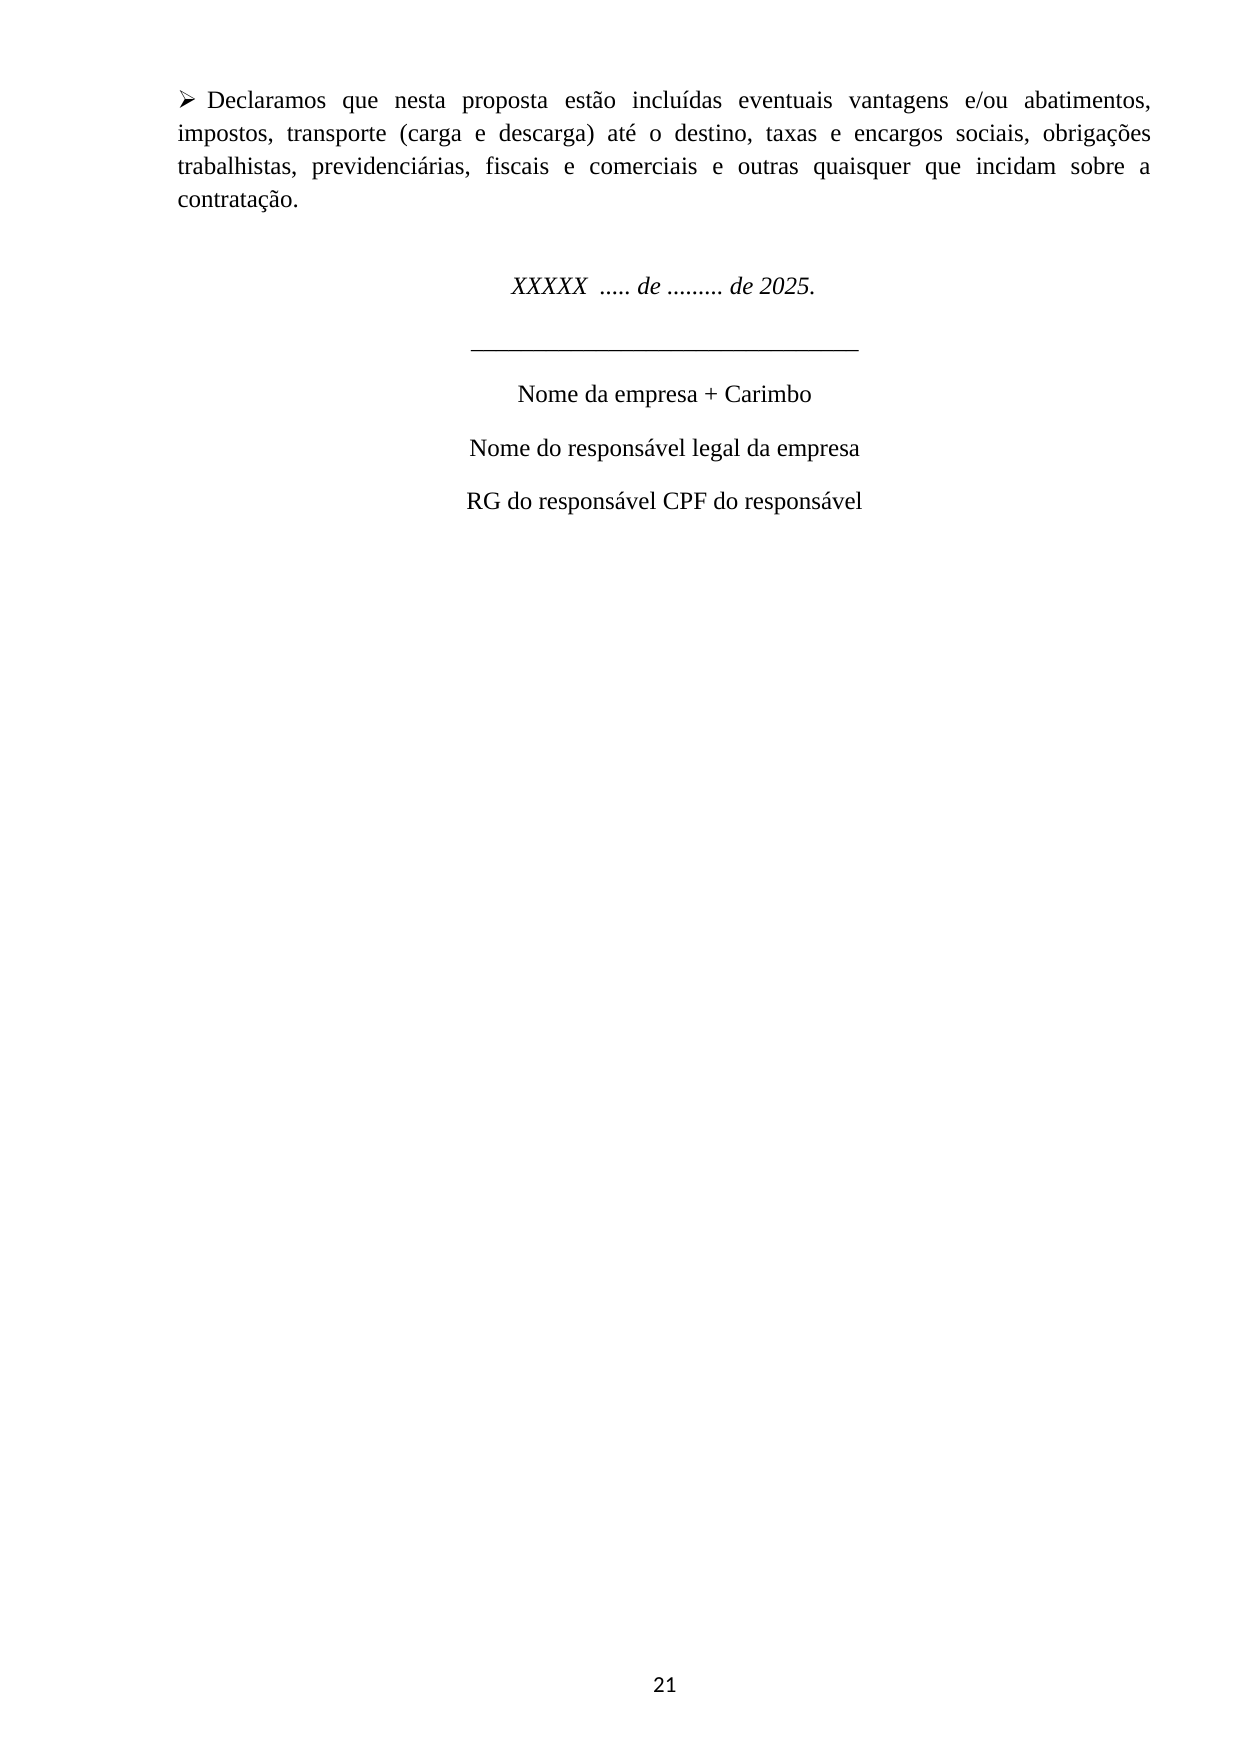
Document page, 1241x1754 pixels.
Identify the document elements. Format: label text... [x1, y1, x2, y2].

list Declaramos que nesta proposta estão incluídas eventuais vantagens e/ou abatimentos, impostos, transporte (carga e descarga) até o destino, taxas e encargos sociais, obrigações trabalhistas, previdenciárias, fiscais e comerciais e outras quaisquer que incidam sobre a contratação. [177, 85, 1152, 213]
text Nome da empresa + Carimbo [177, 379, 1152, 407]
text RG do responsável CPF do responsável [177, 486, 1152, 515]
text _______________________________ [177, 325, 1152, 354]
text XXXXX ..... de ......... de 2025. [177, 271, 1152, 300]
text Nome do responsável legal da empresa [177, 433, 1152, 461]
